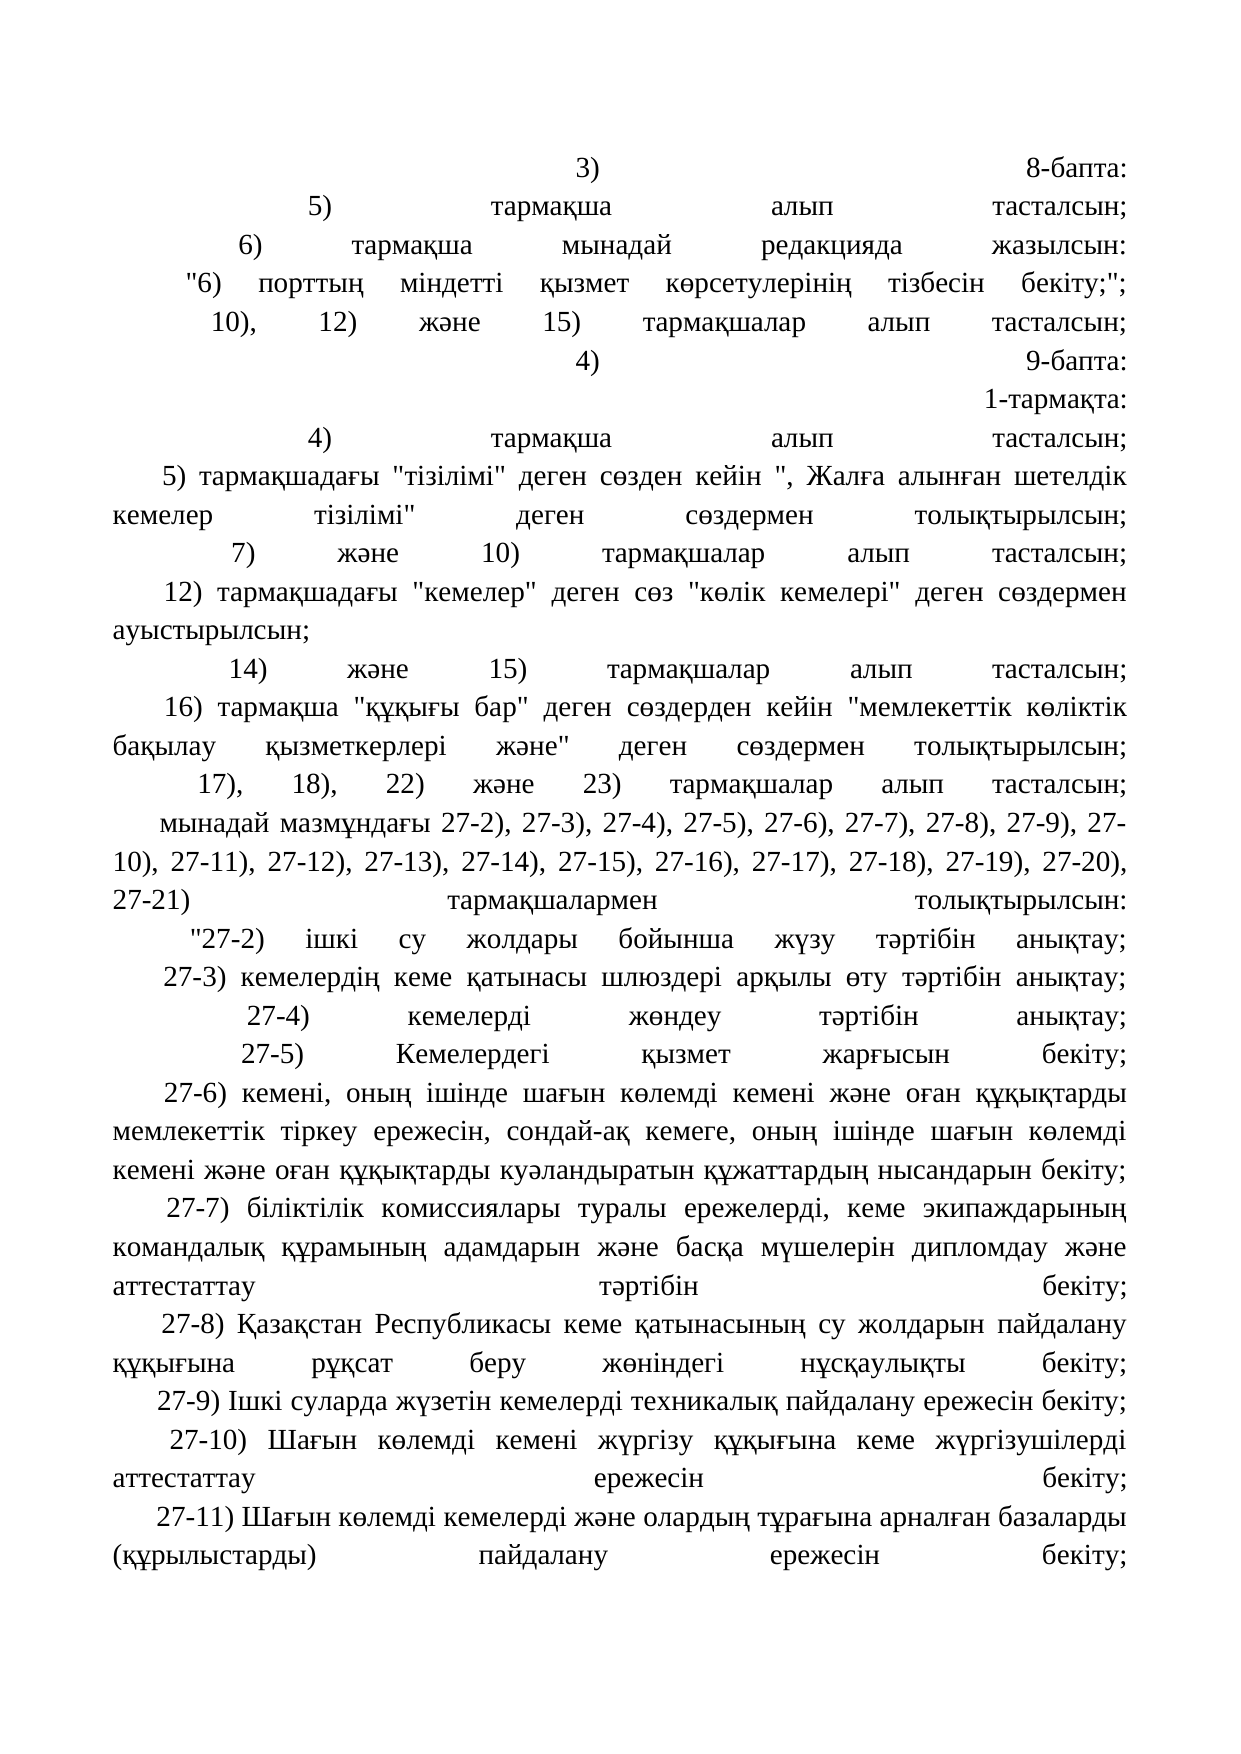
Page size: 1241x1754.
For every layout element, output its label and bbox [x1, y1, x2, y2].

text [112, 150, 1128, 1571]
